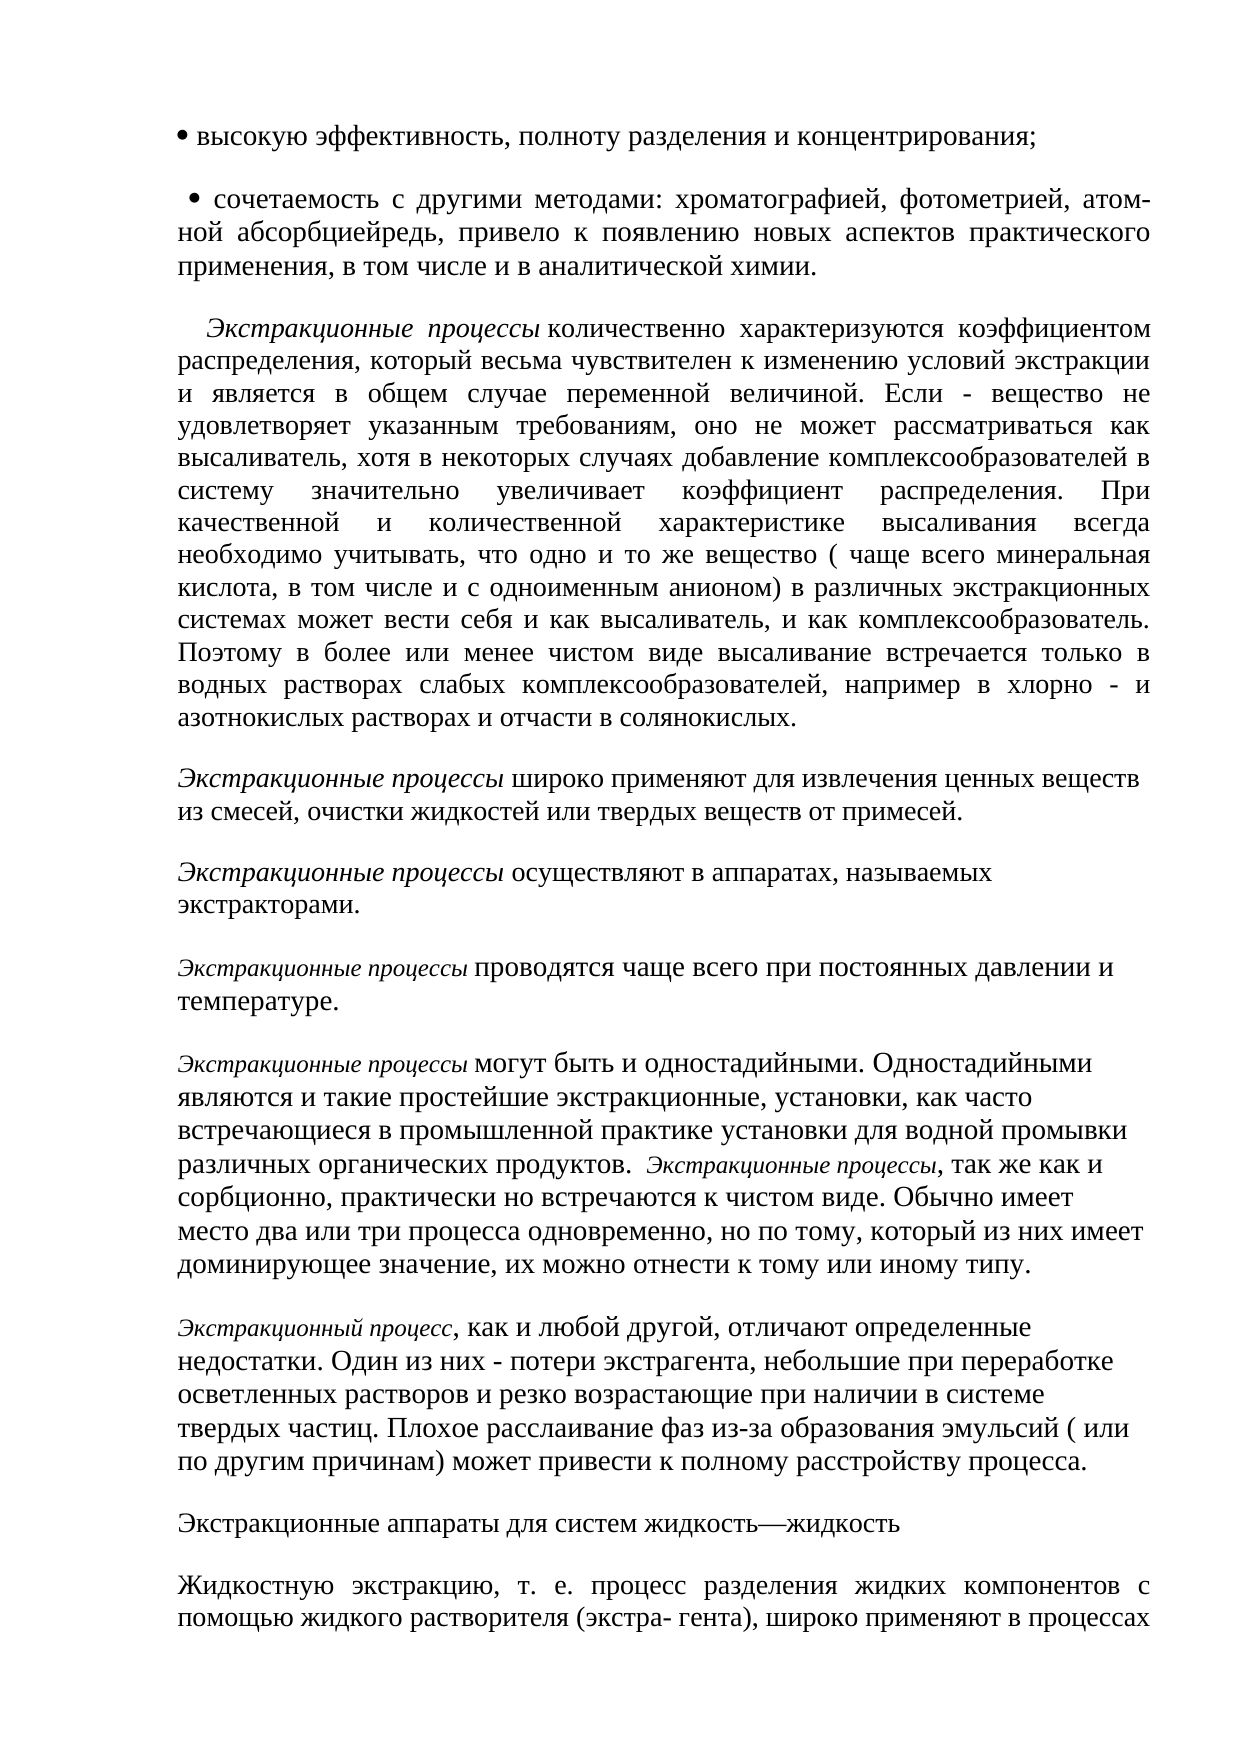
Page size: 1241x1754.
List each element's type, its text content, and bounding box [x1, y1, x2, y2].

text Экстракционные аппараты для систем жидкость—жидкость [177, 1506, 1152, 1538]
text высокую эффективность, полноту разделения и концентрирования; [177, 118, 1152, 152]
text Экстракционные процессы могут быть и одностадийными. Одностадийными являются и такие простейшие экстракционные, установки, как часто встречающиеся в промышленной практике установки для водной промывки различных органических продуктов. Экстракционные процессы, так же как и сорбционно, практически но встречаются к чистом виде. Обычно имеет место два или три процесса одновременно, но по тому, который из них имеет доминирующее значение, их можно отнести к тому или иному типу. [177, 1045, 1152, 1280]
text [177, 1568, 1152, 1632]
text Экстракционные процессы осуществляют в аппаратах, называемых экстракторами. [177, 855, 1152, 920]
text Экстракционные процессы широко применяют для извлечения ценных веществ из смесей, очистки жидкостей или твердых веществ от примесей. [177, 761, 1152, 826]
text Экстракционные процессы количественно характеризуются коэффициентом распределения, который весьма чувствителен к изменению условий экстракции и является в общем случае переменной величиной. Если - вещество не удовлетворяет указанным требованиям, оно не может рассматриваться как высаливатель, хотя в некоторых случаях добавление комплексообразователей в систему значительно увеличивает коэффициент распределения. При качественной и количественной характеристике высаливания всегда необходимо учитывать, что одно и то же вещество ( чаще всего минеральная кислота, в том числе и с одноименным анионом) в различных экстракционных системах может вести себя и как высаливатель, и как комплексообразователь. Поэтому в более или менее чистом виде высаливание встречается только в водных растворах слабых комплексообразователей, например в хлорно - и азотнокислых растворах и отчасти в солянокислых. [177, 311, 1152, 732]
text Экстракционные процессы проводятся чаще всего при постоянных давлении и температуре. [177, 949, 1152, 1016]
text Экстракционный процесс, как и любой другой, отличают определенные недостатки. Один из них - потери экстрагента, небольшие при переработке осветленных растворов и резко возрастающие при наличии в системе твердых частиц. Плохое расслаивание фаз из-за образования эмульсий ( или по другим причинам) может привести к полному расстройству процесса. [177, 1309, 1152, 1477]
text сочетаемость с другими методами: хроматографией, фотометрией, атом- ной абсорбциейредь, привело к появлению новых аспектов практического применения, в том числе и в аналитической химии. [177, 181, 1152, 282]
